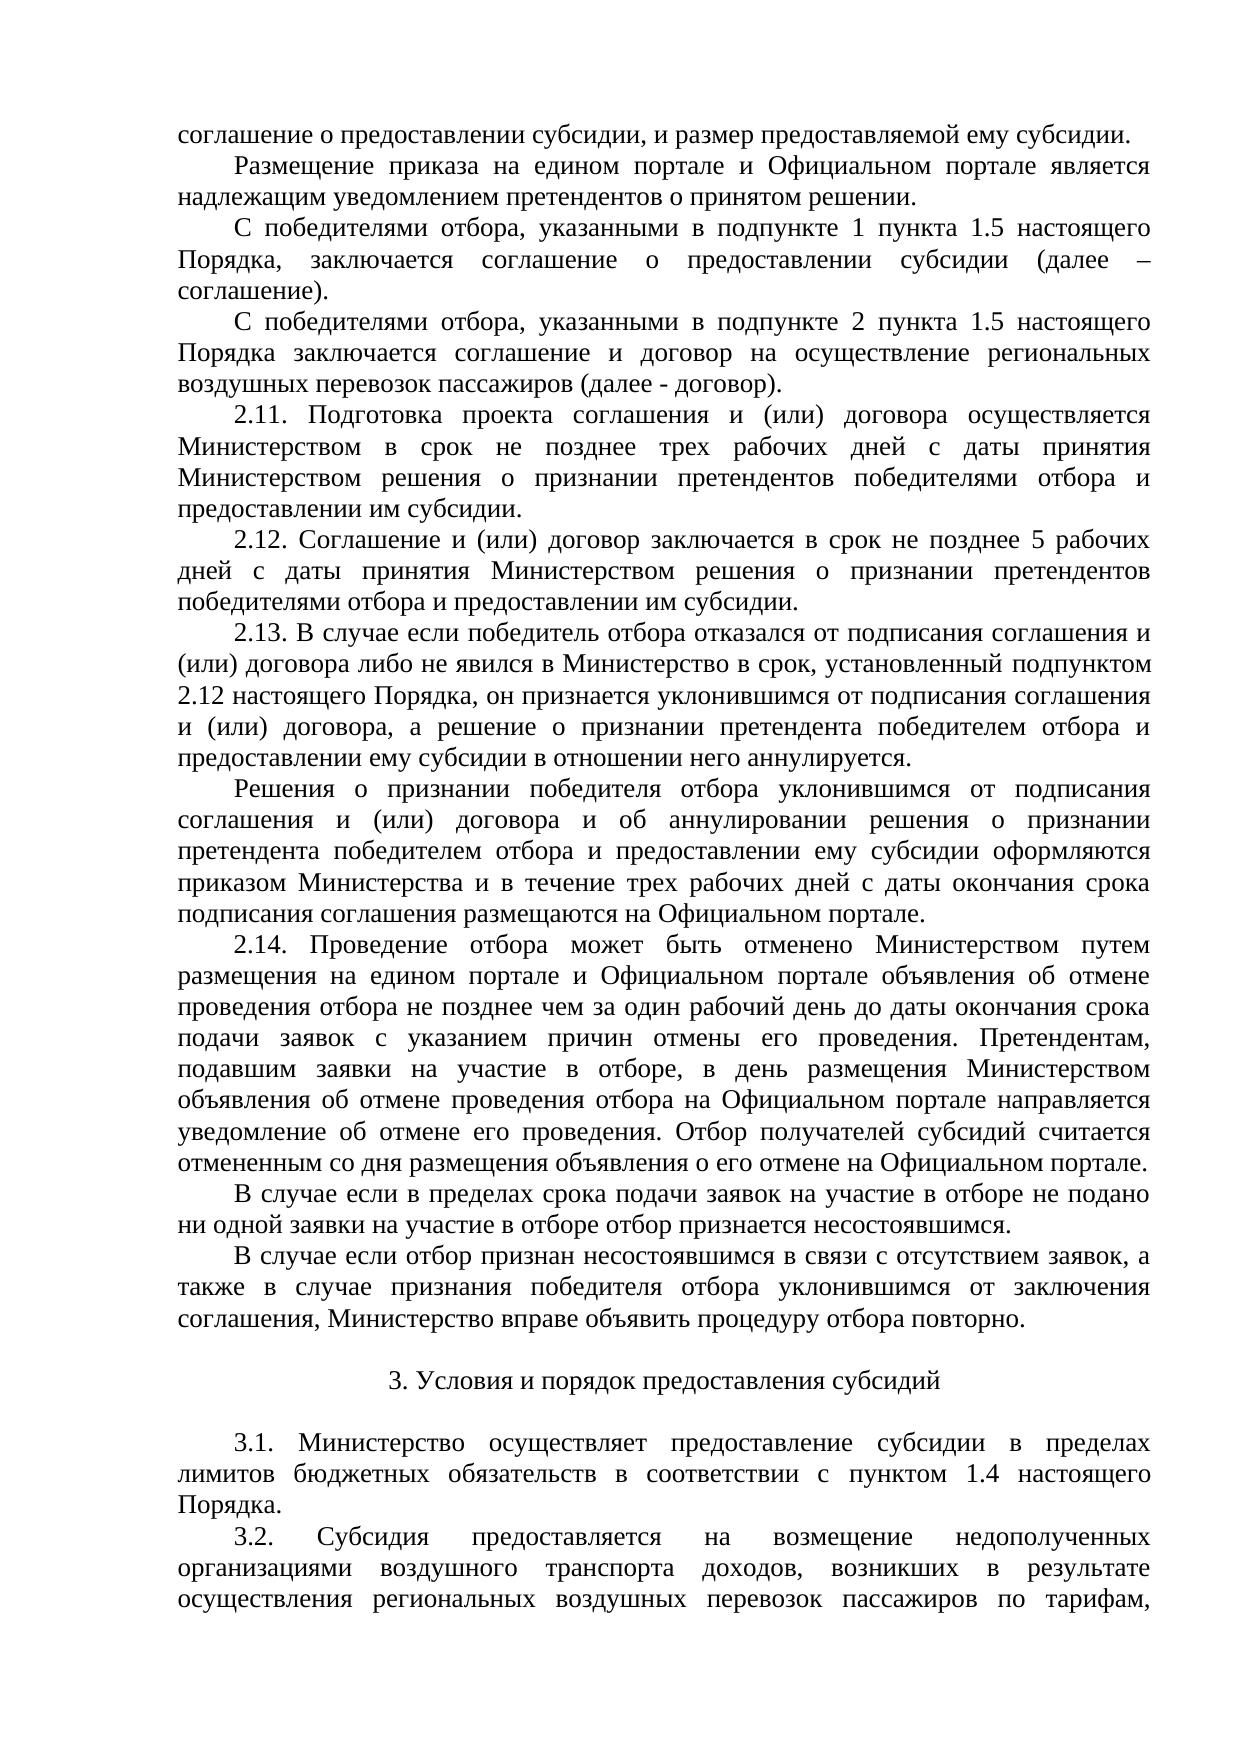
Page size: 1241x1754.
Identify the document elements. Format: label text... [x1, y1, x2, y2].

text 2.13. В случае если победитель отбора отказался от подписания соглашения и (или) договора либо не явился в Министерство в срок, установленный подпунктом 2.12 настоящего Порядка, он признается уклонившимся от подписания соглашения и (или) договора, а решение о признании претендента победителем отбора и предоставлении ему субсидии в отношении него аннулируется. [177, 616, 1152, 772]
text Решения о признании победителя отбора уклонившимся от подписания соглашения и (или) договора и об аннулировании решения о признании претендента победителем отбора и предоставлении ему субсидии оформляются приказом Министерства и в течение трех рабочих дней с даты окончания срока подписания соглашения размещаются на Официальном портале. [177, 772, 1152, 928]
text 3.1. Министерство осуществляет предоставление субсидии в пределах лимитов бюджетных обязательств в соответствии с пунктом 1.4 настоящего Порядка. [177, 1426, 1152, 1520]
text В случае если в пределах срока подачи заявок на участие в отборе не подано ни одной заявки на участие в отборе отбор признается несостоявшимся. [177, 1177, 1152, 1239]
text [177, 1520, 1152, 1613]
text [177, 118, 1152, 149]
text С победителями отбора, указанными в подпункте 2 пункта 1.5 настоящего Порядка заключается соглашение и договор на осуществление региональных воздушных перевозок пассажиров (далее - договор). [177, 305, 1152, 398]
text В случае если отбор признан несостоявшимся в связи с отсутствием заявок, а также в случае признания победителя отбора уклонившимся от заключения соглашения, Министерство вправе объявить процедуру отбора повторно. [177, 1239, 1152, 1333]
text С победителями отбора, указанными в подпункте 1 пункта 1.5 настоящего Порядка, заключается соглашение о предоставлении субсидии (далее – соглашение). [177, 212, 1152, 305]
text 2.14. Проведение отбора может быть отменено Министерством путем размещения на едином портале и Официальном портале объявления об отмене проведения отбора не позднее чем за один рабочий день до даты окончания срока подачи заявок с указанием причин отмены его проведения. Претендентам, подавшим заявки на участие в отборе, в день размещения Министерством объявления об отмене проведения отбора на Официальном портале направляется уведомление об отмене его проведения. Отбор получателей субсидий считается отмененным со дня размещения объявления о его отмене на Официальном портале. [177, 928, 1152, 1177]
text 2.12. Соглашение и (или) договор заключается в срок не позднее 5 рабочих дней с даты принятия Министерством решения о признании претендентов победителями отбора и предоставлении им субсидии. [177, 523, 1152, 616]
text 2.11. Подготовка проекта соглашения и (или) договора осуществляется Министерством в срок не позднее трех рабочих дней с даты принятия Министерством решения о признании претендентов победителями отбора и предоставлении им субсидии. [177, 398, 1152, 523]
text Размещение приказа на едином портале и Официальном портале является надлежащим уведомлением претендентов о принятом решении. [177, 149, 1152, 212]
title 3. Условия и порядок предоставления субсидий [177, 1364, 1152, 1395]
